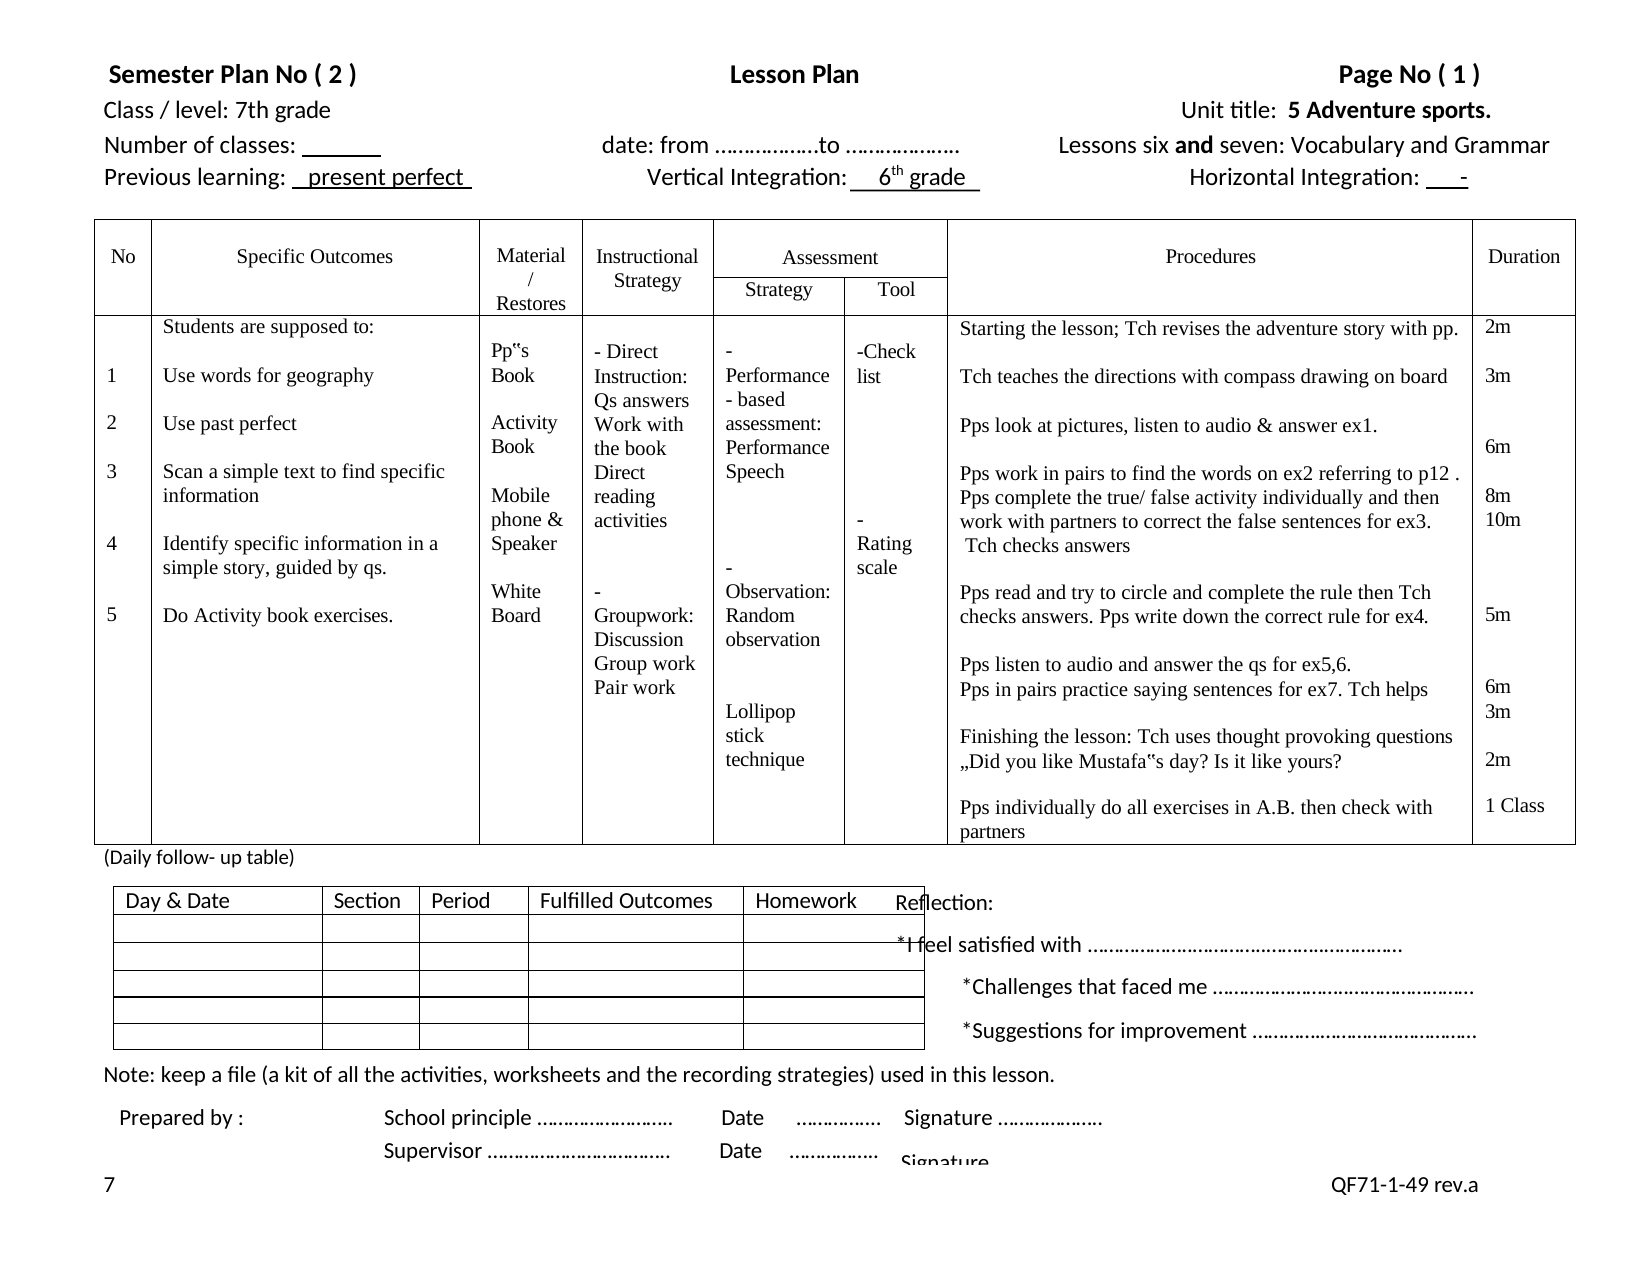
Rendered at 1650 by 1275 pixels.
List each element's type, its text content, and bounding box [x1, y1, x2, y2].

table_cell [152, 781, 479, 843]
table_cell [845, 316, 947, 338]
table_cell Pp‟s Book Activity Book Mobile phone & Speaker White Board [480, 339, 582, 781]
table_cell [480, 316, 582, 338]
table_cell [95, 781, 151, 843]
table_header Duration [1473, 220, 1575, 315]
table_cell - Performance - based assessment: Performance Speech - Observation: Random observation Lollipop stick technique [714, 339, 844, 781]
table_header Assessment [714, 220, 947, 277]
table_cell [714, 781, 844, 843]
table_cell Starting the lesson; Tch revises the adventure story with pp. Tch teaches the directions with compass drawing on board Pps look at pictures, listen to audio & answer ex1. Pps work in pairs to find the words on ex2 referring to p12 . Pps complete the true/ false activity individually and then work with partners to correct the false sentences for ex3. Tch checks answers Pps read and try to circle and complete the rule then Tch checks answers. Pps write down the correct rule for ex4. Pps listen to audio and answer the qs for ex5,6. Pps in pairs practice saying sentences for ex7. Tch helps Finishing the lesson: Tch uses thought provoking questions „Did you like Mustafa‟s day? Is it like yours? Pps individually do all exercises in A.B. then check with partners [948, 316, 1472, 843]
table_cell [714, 316, 844, 338]
table_cell - Direct Instruction: Qs answers Work with the book Direct reading activities - Groupwork: Discussion Group work Pair work [583, 339, 713, 781]
table_cell [583, 316, 713, 338]
text (Daily follow- up table) [103, 845, 300, 870]
table_header No [95, 220, 151, 315]
table_cell 1 2 3 4 5 [95, 339, 151, 781]
table_cell [95, 316, 151, 338]
table_cell Use words for geography Use past perfect Scan a simple text to find specific information Identify specific information in a simple story, guided by qs. Do Activity book exercises. [152, 339, 479, 781]
table_cell Previous learning: present perfect [99, 160, 542, 193]
table_header Procedures [948, 220, 1472, 315]
table_header date: from ………………to ……………….. [542, 133, 1014, 160]
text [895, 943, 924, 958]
text *Challenges that faced me ……………………..…………………… [961, 972, 1612, 1000]
table_cell -Check list - Rating scale [845, 339, 947, 781]
table_header Specific Outcomes [152, 220, 479, 315]
table_cell Vertical Integration: 6th grade [542, 160, 1014, 193]
table_header Number of classes: [99, 133, 542, 160]
text Reflection: [925, 888, 1612, 916]
table_cell Horizontal Integration: - [1014, 160, 1557, 193]
table_cell [583, 781, 713, 843]
table_cell Students are supposed to: [152, 316, 479, 338]
table_cell 1 Class [1473, 781, 1575, 843]
table_cell 3m 6m 8m 10m 5m 6m 3m 2m [1473, 339, 1575, 781]
table_cell 2m [1473, 316, 1575, 338]
text Reflection: [895, 888, 924, 914]
table_header Lessons six and seven: Vocabulary and Grammar [1014, 133, 1557, 160]
table_cell [845, 781, 947, 843]
table_cell [480, 781, 582, 843]
text *I feel satisfied with ………………..…………..………..…………… [925, 930, 1612, 958]
table_cell Tool [845, 278, 947, 315]
table_header Instructional Strategy [583, 220, 713, 315]
table_header Material / Restores [480, 220, 582, 315]
table_cell Strategy [714, 278, 844, 315]
